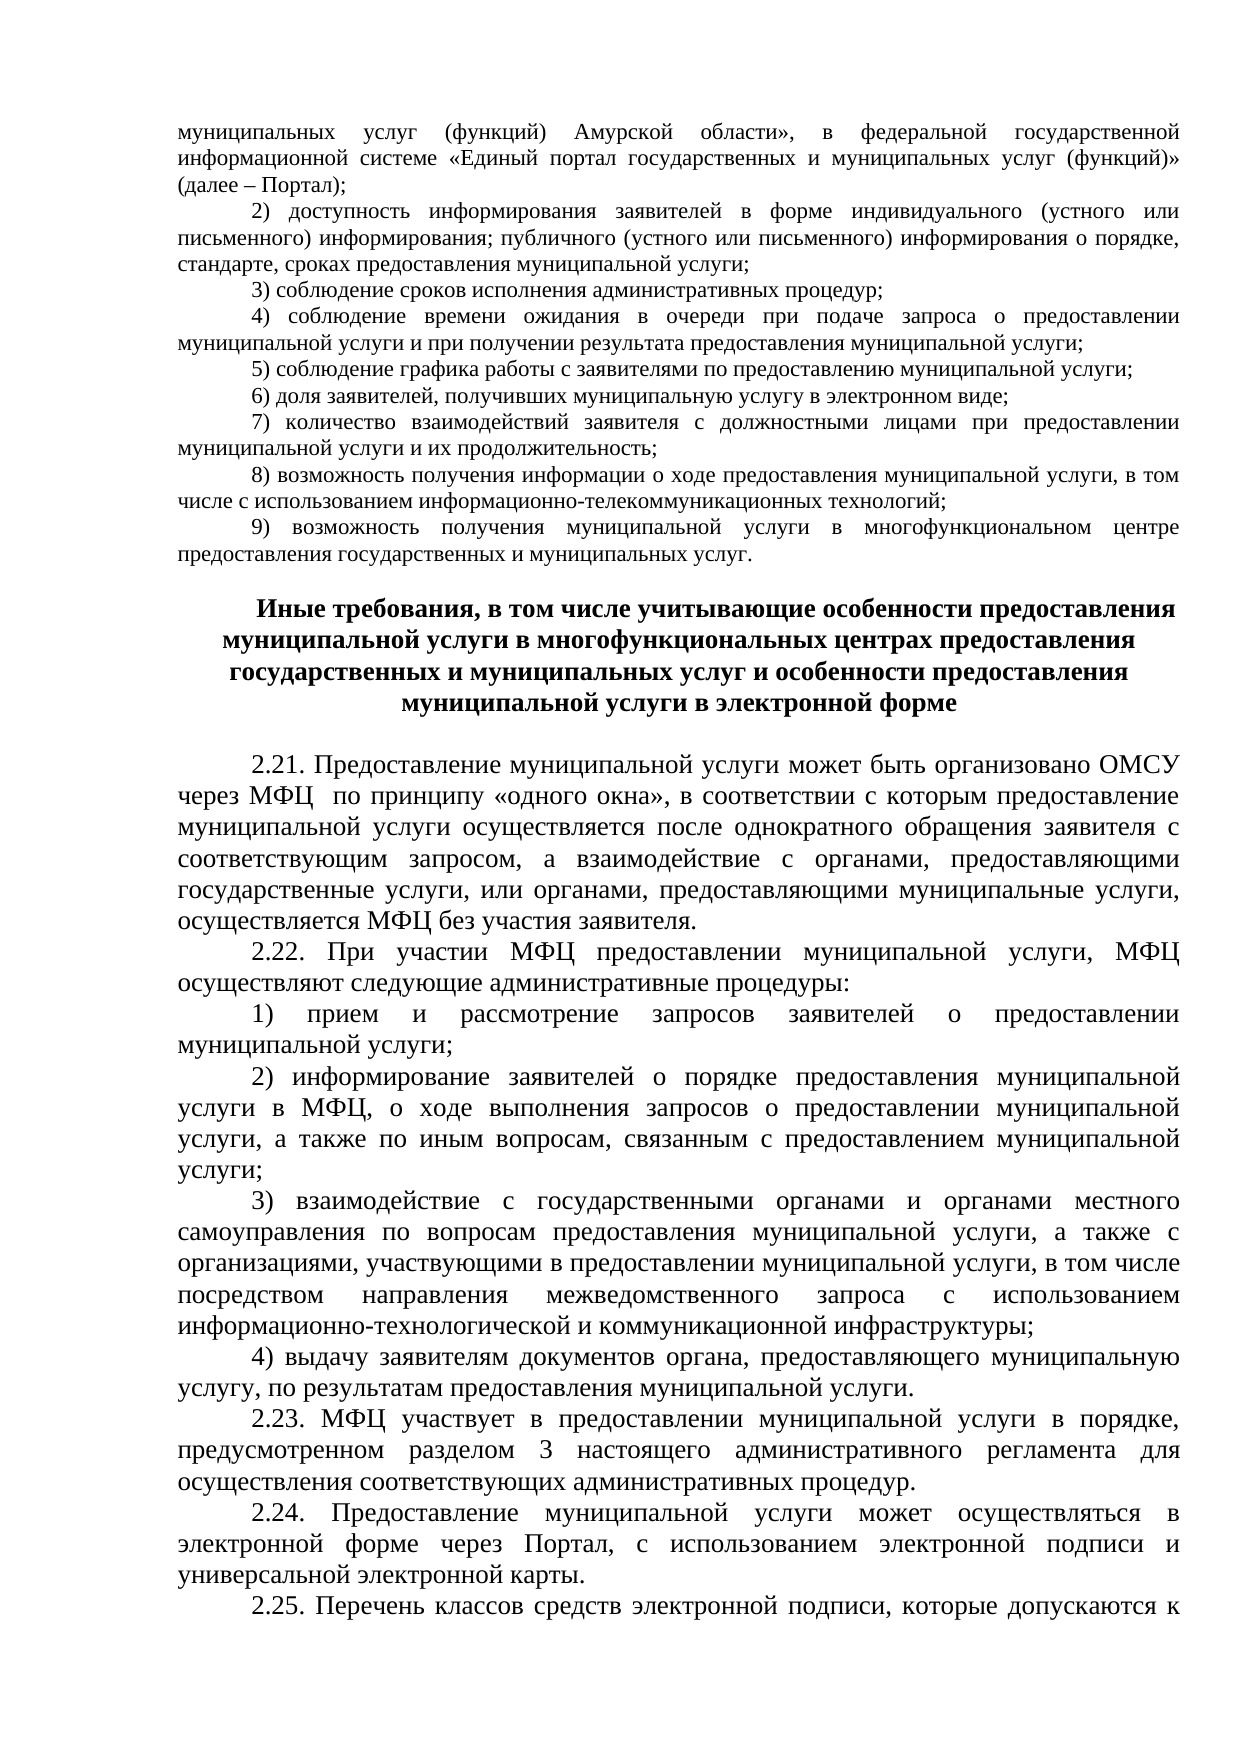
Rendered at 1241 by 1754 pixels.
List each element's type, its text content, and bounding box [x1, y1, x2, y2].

text 8) возможность получения информации о ходе предоставления муниципальной услуги, в том числе с использованием информационно-телекоммуникационных технологий; [177, 461, 1181, 513]
text 3) соблюдение сроков исполнения административных процедур; [177, 276, 1181, 303]
text 2.22. При участии МФЦ предоставлении муниципальной услуги, МФЦ осуществляют следующие административные процедуры: [177, 935, 1181, 997]
text Иные требования, в том числе учитывающие особенности предоставления муниципальной услуги в многофункциональных центрах предоставления государственных и муниципальных услуг и особенности предоставления муниципальной услуги в электронной форме [177, 592, 1181, 717]
text 3) взаимодействие с государственными органами и органами местного самоуправления по вопросам предоставления муниципальной услуги, а также с организациями, участвующими в предоставлении муниципальной услуги, в том числе посредством направления межведомственного запроса с использованием информационно-технологической и коммуникационной инфраструктуры; [177, 1184, 1181, 1340]
text 2.23. МФЦ участвует в предоставлении муниципальной услуги в порядке, предусмотренном разделом 3 настоящего административного регламента для осуществления соответствующих административных процедур. [177, 1402, 1181, 1496]
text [177, 1589, 1181, 1620]
text 9) возможность получения муниципальной услуги в многофункциональном центре предоставления государственных и муниципальных услуг. [177, 513, 1181, 566]
text 4) выдачу заявителям документов органа, предоставляющего муниципальную услугу, по результатам предоставления муниципальной услуги. [177, 1340, 1181, 1402]
text 1) прием и рассмотрение запросов заявителей о предоставлении муниципальной услуги; [177, 997, 1181, 1060]
text 2) информирование заявителей о порядке предоставления муниципальной услуги в МФЦ, о ходе выполнения запросов о предоставлении муниципальной услуги, а также по иным вопросам, связанным с предоставлением муниципальной услуги; [177, 1060, 1181, 1184]
text 6) доля заявителей, получивших муниципальную услугу в электронном виде; [177, 382, 1181, 408]
text 7) количество взаимодействий заявителя с должностными лицами при предоставлении муниципальной услуги и их продолжительность; [177, 408, 1181, 461]
text 2.24. Предоставление муниципальной услуги может осуществляться в электронной форме через Портал, с использованием электронной подписи и универсальной электронной карты. [177, 1496, 1181, 1589]
text 2.21. Предоставление муниципальной услуги может быть организовано ОМСУ через МФЦ по принципу «одного окна», в соответствии с которым предоставление муниципальной услуги осуществляется после однократного обращения заявителя с соответствующим запросом, а взаимодействие с органами, предоставляющими государственные услуги, или органами, предоставляющими муниципальные услуги, осуществляется МФЦ без участия заявителя. [177, 748, 1181, 935]
text 4) соблюдение времени ожидания в очереди при подаче запроса о предоставлении муниципальной услуги и при получении результата предоставления муниципальной услуги; [177, 303, 1181, 355]
text 5) соблюдение графика работы с заявителями по предоставлению муниципальной услуги; [177, 355, 1181, 382]
text 2) доступность информирования заявителей в форме индивидуального (устного или письменного) информирования; публичного (устного или письменного) информирования о порядке, стандарте, сроках предоставления муниципальной услуги; [177, 197, 1181, 276]
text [177, 118, 1181, 197]
